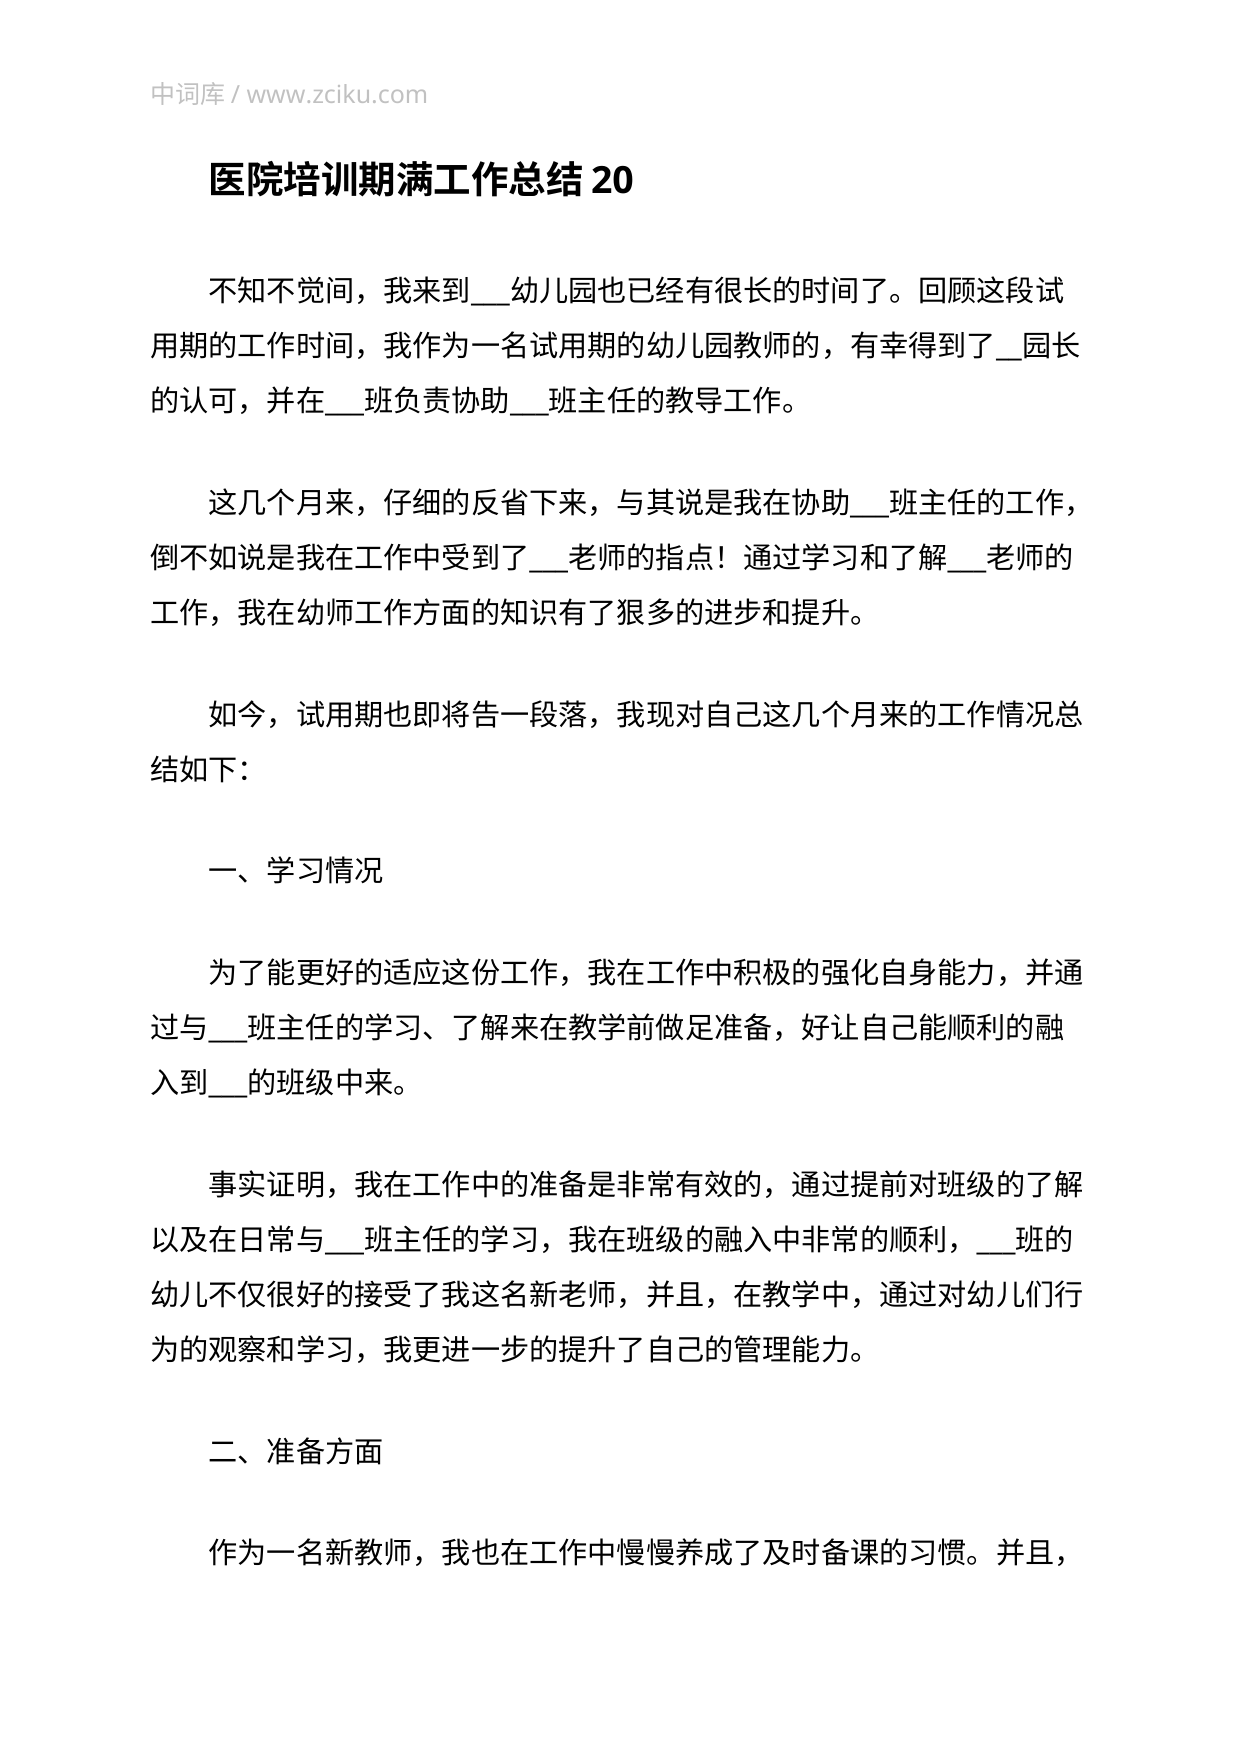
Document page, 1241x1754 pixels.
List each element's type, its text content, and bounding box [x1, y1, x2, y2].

text 二、准备方面 [150, 1428, 1090, 1471]
text 这几个月来，仔细的反省下来，与其说是我在协助___班主任的工作，倒不如说是我在工作中受到了___老师的指点！通过学习和了解___老师的工作，我在幼师工作方面的知识有了狠多的进步和提升。 [150, 479, 1090, 632]
text 医院培训期满工作总结20 [150, 150, 1090, 204]
text 如今，试用期也即将告一段落，我现对自己这几个月来的工作情况总结如下： [150, 691, 1090, 788]
text 事实证明，我在工作中的准备是非常有效的，通过提前对班级的了解以及在日常与___班主任的学习，我在班级的融入中非常的顺利，___班的幼儿不仅很好的接受了我这名新老师，并且，在教学中，通过对幼儿们行为的观察和学习，我更进一步的提升了自己的管理能力。 [150, 1162, 1090, 1369]
text 不知不觉间，我来到___幼儿园也已经有很长的时间了。回顾这段试用期的工作时间，我作为一名试用期的幼儿园教师的，有幸得到了__园长的认可，并在___班负责协助___班主任的教导工作。 [150, 268, 1090, 420]
text 一、学习情况 [150, 848, 1090, 890]
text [150, 1530, 1090, 1572]
text 为了能更好的适应这份工作，我在工作中积极的强化自身能力，并通过与___班主任的学习、了解来在教学前做足准备，好让自己能顺利的融入到___的班级中来。 [150, 950, 1090, 1102]
